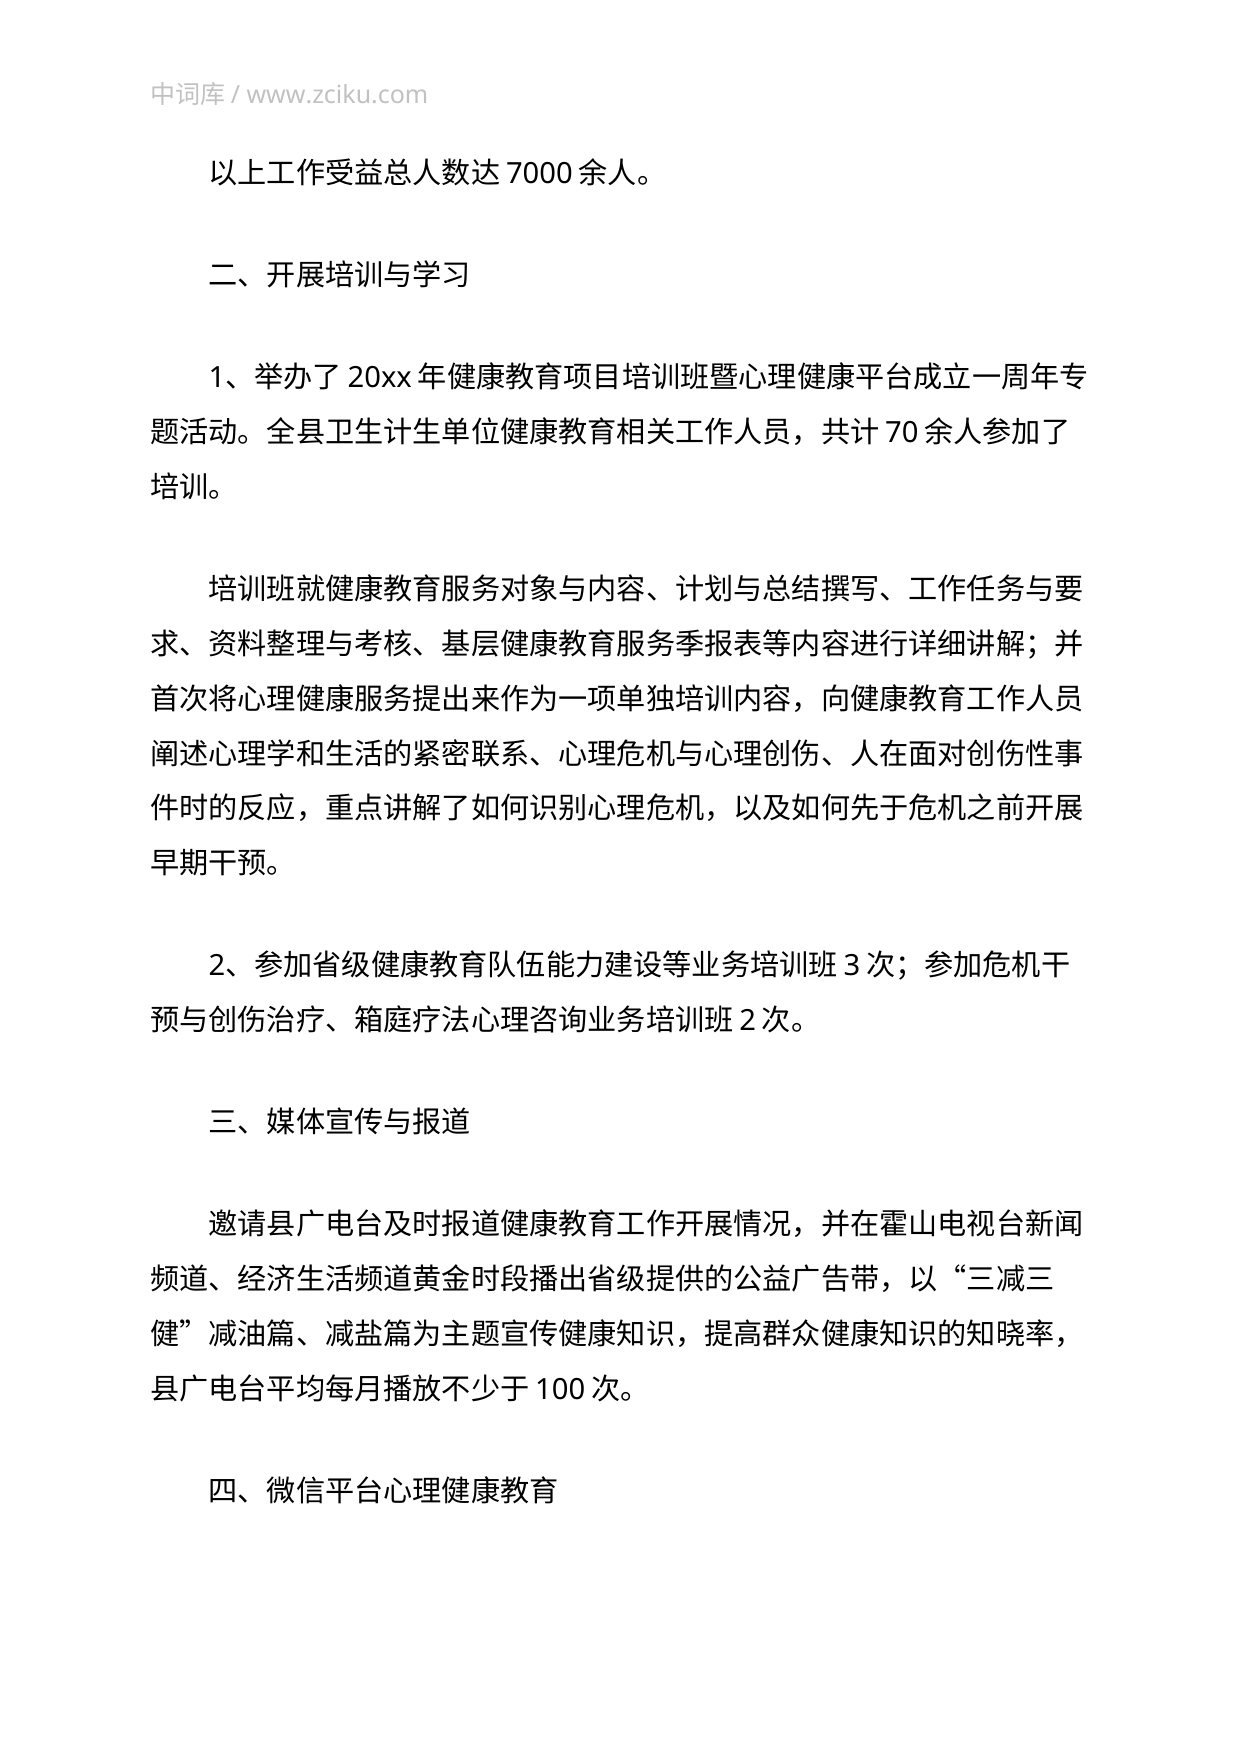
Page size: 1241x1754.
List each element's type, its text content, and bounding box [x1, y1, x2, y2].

text 邀请县广电台及时报道健康教育工作开展情况，并在霍山电视台新闻频道、经济生活频道黄金时段播出省级提供的公益广告带，以“三减三健”减油篇、减盐篇为主题宣传健康知识，提高群众健康知识的知晓率，县广电台平均每月播放不少于100次。 [150, 1201, 1090, 1408]
text 培训班就健康教育服务对象与内容、计划与总结撰写、工作任务与要求、资料整理与考核、基层健康教育服务季报表等内容进行详细讲解；并首次将心理健康服务提出来作为一项单独培训内容，向健康教育工作人员阐述心理学和生活的紧密联系、心理危机与心理创伤、人在面对创伤性事件时的反应，重点讲解了如何识别心理危机，以及如何先于危机之前开展早期干预。 [150, 566, 1090, 882]
text 2、参加省级健康教育队伍能力建设等业务培训班3次；参加危机干预与创伤治疗、箱庭疗法心理咨询业务培训班2次。 [150, 942, 1090, 1039]
text 以上工作受益总人数达7000余人。 [150, 150, 1090, 192]
text 1、举办了20xx年健康教育项目培训班暨心理健康平台成立一周年专题活动。全县卫生计生单位健康教育相关工作人员，共计70余人参加了培训。 [150, 354, 1090, 506]
text 二、开展培训与学习 [150, 252, 1090, 294]
text 四、微信平台心理健康教育 [150, 1467, 1090, 1509]
text 三、媒体宣传与报道 [150, 1099, 1090, 1141]
